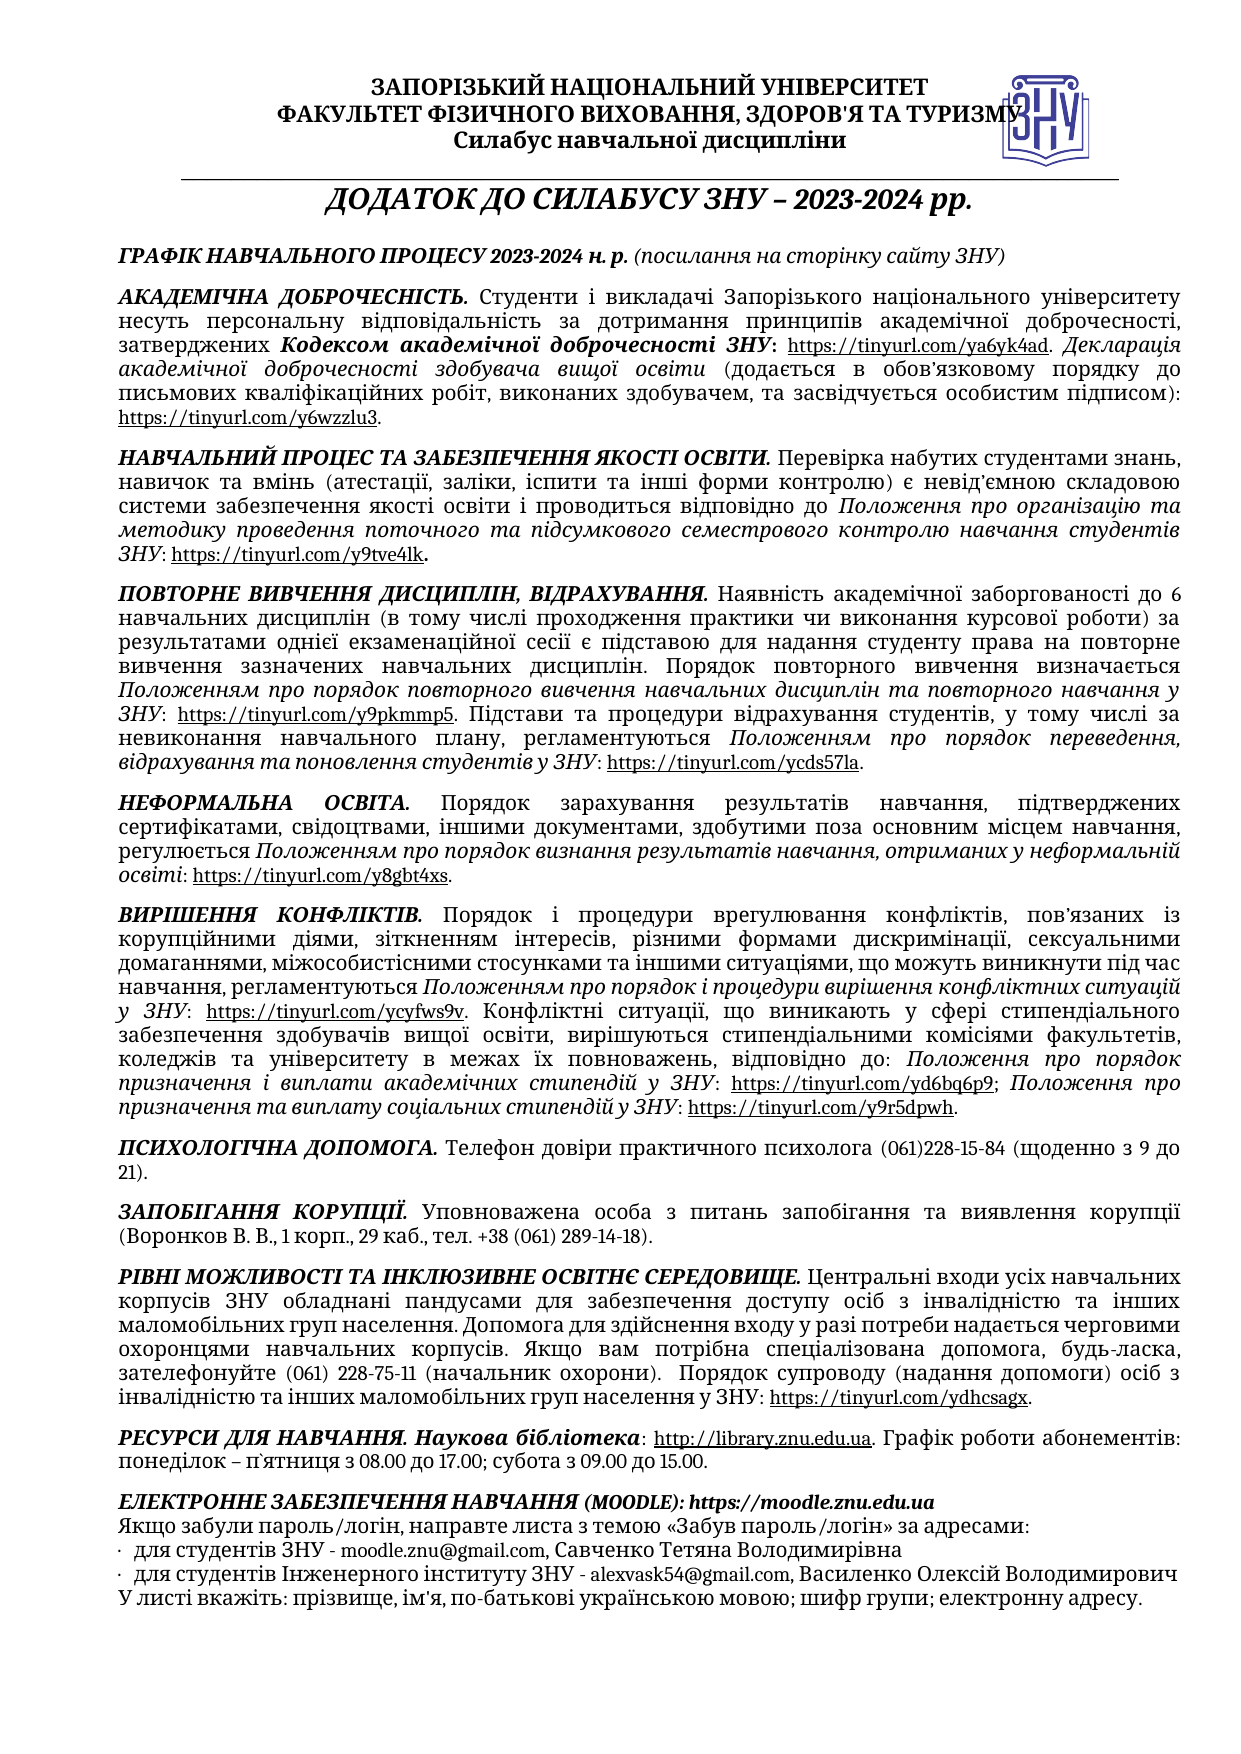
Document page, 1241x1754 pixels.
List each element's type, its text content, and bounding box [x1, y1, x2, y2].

text ПСИХОЛОГІЧНА ДОПОМОГА. Телефон довіри практичного психолога (061)228-15-84 (щоденно з 9 до 21). [118, 1136, 1181, 1184]
text АКАДЕМІЧНА ДОБРОЧЕСНІСТЬ. Студенти і викладачі Запорізького національного університету несуть персональну відповідальність за дотримання принципів академічної доброчесності, затверджених Кодексом академічної доброчесності ЗНУ: https://tinyurl.com/ya6yk4ad. Декларація академічної доброчесності здобувача вищої освіти (додається в обов’язковому порядку до письмових кваліфікаційних робіт, виконаних здобувачем, та засвідчується особистим підписом): https://tinyurl.com/y6wzzlu3. [118, 286, 1181, 429]
text ЕЛЕКТРОННЕ ЗАБЕЗПЕЧЕННЯ НАВЧАННЯ (MOODLE): https://moodle.znu.edu.ua [118, 1491, 1181, 1515]
text ГРАФІК НАВЧАЛЬНОГО ПРОЦЕСУ 2023-2024 н. р. (посилання на сторінку сайту ЗНУ) [118, 245, 1181, 269]
text Якщо забули пароль/логін, направте листа з темою «Забув пароль/логін» за адресами: [118, 1515, 1181, 1539]
text · для студентів Інженерного інституту ЗНУ - alexvask54@gmail.com, Василенко Олексій Володимирович [118, 1563, 1181, 1587]
text НЕФОРМАЛЬНА ОСВІТА. Порядок зарахування результатів навчання, підтверджених сертифікатами, свідоцтвами, іншими документами, здобутими поза основним місцем навчання, регулюється Положенням про порядок визнання результатів навчання, отриманих у неформальній освіті: https://tinyurl.com/y8gbt4xs. [118, 791, 1181, 887]
text НАВЧАЛЬНИЙ ПРОЦЕС ТА ЗАБЕЗПЕЧЕННЯ ЯКОСТІ ОСВІТИ. Перевірка набутих студентами знань, навичок та вмінь (атестації, заліки, іспити та інші форми контролю) є невід’ємною складовою системи забезпечення якості освіти і проводиться відповідно до Положення про організацію та методику проведення поточного та підсумкового семестрового контролю навчання студентів ЗНУ: https://tinyurl.com/y9tve4lk. [118, 446, 1181, 566]
text ЗАПОБІГАННЯ КОРУПЦІЇ. Уповноважена особа з питань запобігання та виявлення корупції (Воронков В. В., 1 корп., 29 каб., тел. +38 (061) 289-14-18). [118, 1201, 1181, 1249]
text ВИРІШЕННЯ КОНФЛІКТІВ. Порядок і процедури врегулювання конфліктів, пов’язаних із корупційними діями, зіткненням інтересів, різними формами дискримінації, сексуальними домаганнями, міжособистісними стосунками та іншими ситуаціями, що можуть виникнути під час навчання, регламентуються Положенням про порядок і процедури вирішення конфліктних ситуацій у ЗНУ: https://tinyurl.com/ycyfws9v. Конфліктні ситуації, що виникають у сфері стипендіального забезпечення здобувачів вищої освіти, вирішуються стипендіальними комісіями факультетів, коледжів та університету в межах їх повноважень, відповідно до: Положення про порядок призначення і виплати академічних стипендій у ЗНУ: https://tinyurl.com/yd6bq6p9; Положення про призначення та виплату соціальних стипендій у ЗНУ: https://tinyurl.com/y9r5dpwh. [118, 904, 1181, 1119]
text РЕСУРСИ ДЛЯ НАВЧАННЯ. Наукова бібліотека: http://library.znu.edu.ua. Графік роботи абонементів: понеділок – п`ятниця з 08.00 до 17.00; субота з 09.00 до 15.00. [118, 1426, 1181, 1474]
picture [1002, 75, 1090, 167]
text ПОВТОРНЕ ВИВЧЕННЯ ДИСЦИПЛІН, ВІДРАХУВАННЯ. Наявність академічної заборгованості до 6 навчальних дисциплін (в тому числі проходження практики чи виконання курсової роботи) за результатами однієї екзаменаційної сесії є підставою для надання студенту права на повторне вивчення зазначених навчальних дисциплін. Порядок повторного вивчення визначається Положенням про порядок повторного вивчення навчальних дисциплін та повторного навчання у ЗНУ: https://tinyurl.com/y9pkmmp5. Підстави та процедури відрахування студентів, у тому числі за невиконання навчального плану, регламентуються Положенням про порядок переведення, відрахування та поновлення студентів у ЗНУ: https://tinyurl.com/ycds57la. [118, 583, 1181, 774]
text · для студентів ЗНУ - moodle.znu@gmail.com, Савченко Тетяна Володимирівна [118, 1539, 1181, 1563]
text ДОДАТОК ДО СИЛАБУСУ ЗНУ – 2023-2024 рр. [118, 183, 1181, 216]
text У листі вкажіть: прізвище, ім'я, по-батькові українською мовою; шифр групи; електронну адресу. [118, 1587, 1181, 1611]
text РІВНІ МОЖЛИВОСТІ ТА ІНКЛЮЗИВНЕ ОСВІТНЄ СЕРЕДОВИЩЕ. Центральні входи усіх навчальних корпусів ЗНУ обладнані пандусами для забезпечення доступу осіб з інвалідністю та інших маломобільних груп населення. Допомога для здійснення входу у разі потреби надається черговими охоронцями навчальних корпусів. Якщо вам потрібна спеціалізована допомога, будь-ласка, зателефонуйте (061) 228-75-11 (начальник охорони). Порядок супроводу (надання допомоги) осіб з інвалідністю та інших маломобільних груп населення у ЗНУ: https://tinyurl.com/ydhcsagx. [118, 1266, 1181, 1409]
